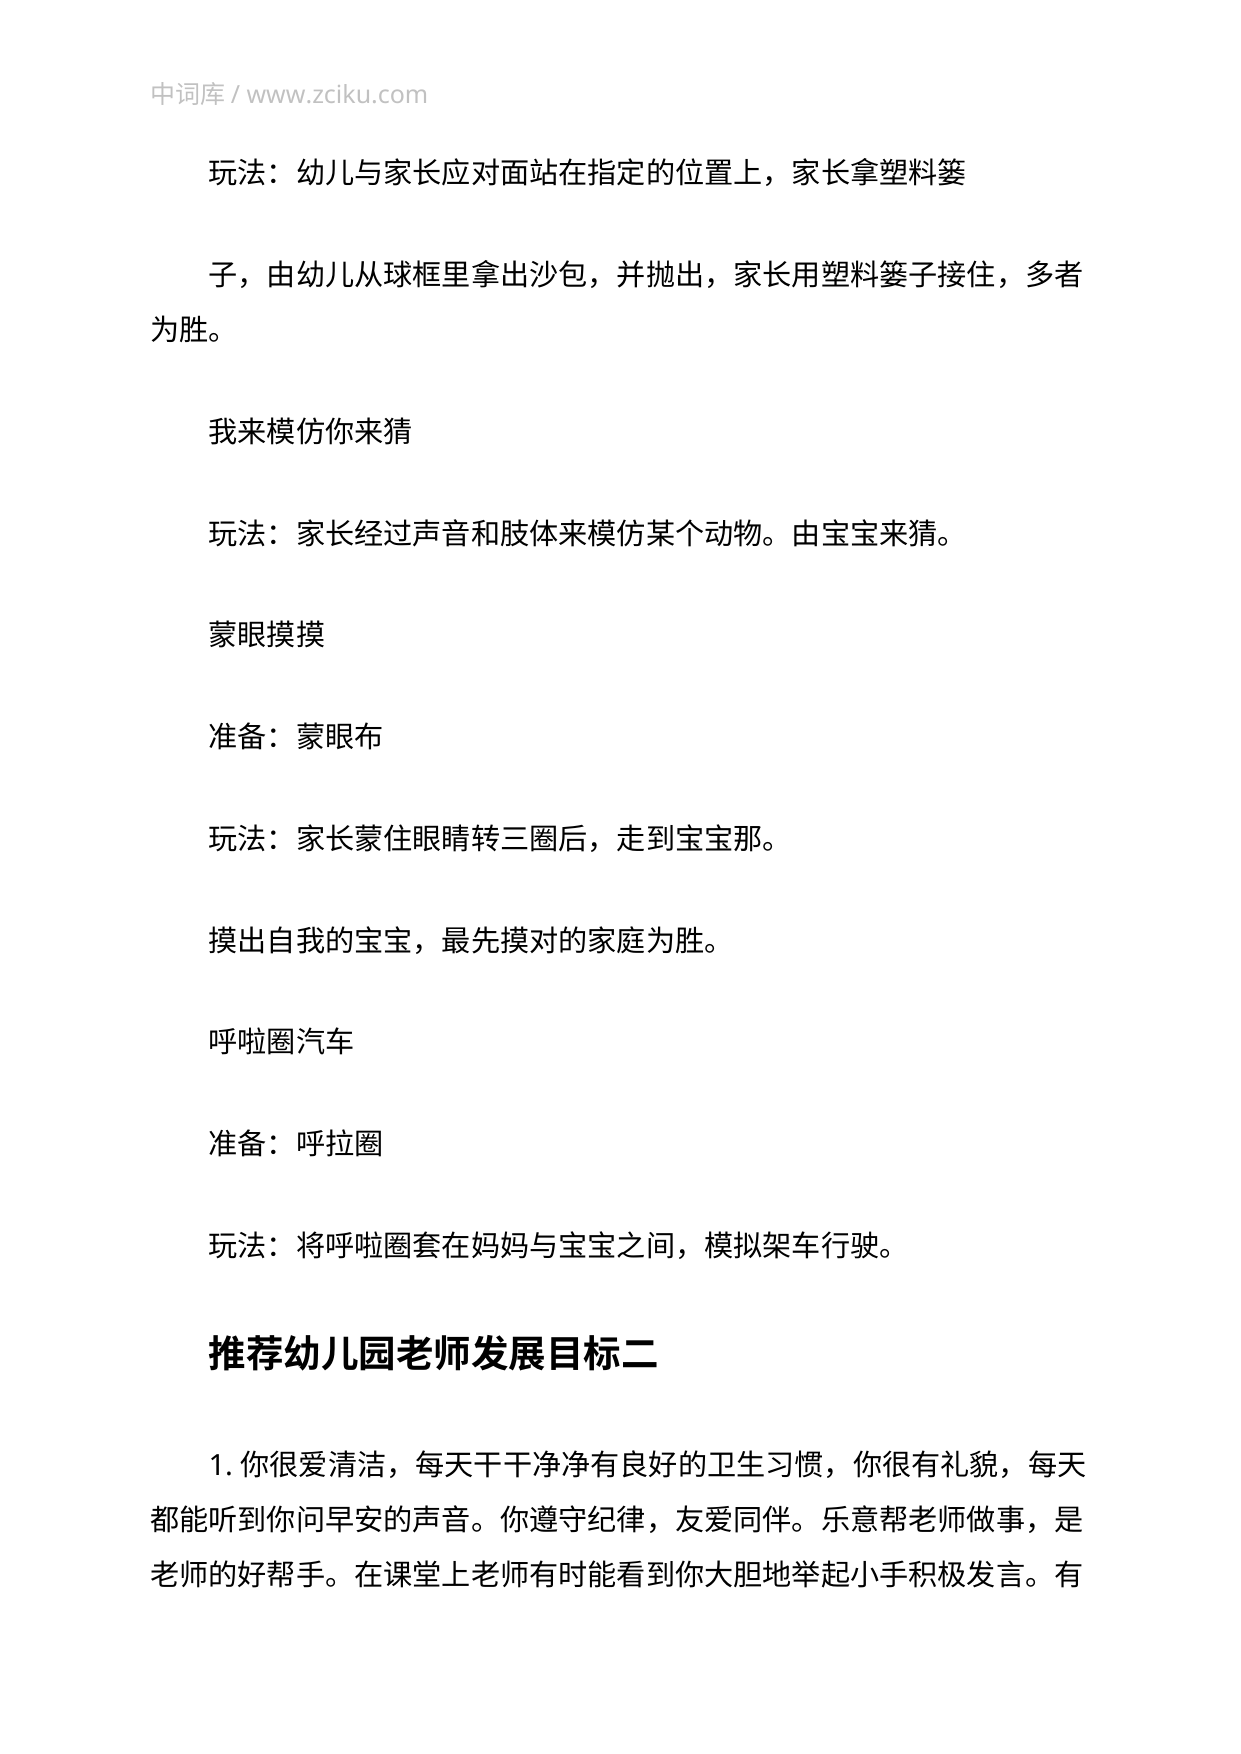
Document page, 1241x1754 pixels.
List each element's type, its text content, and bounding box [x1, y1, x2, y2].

text 蒙眼摸摸 [150, 612, 1090, 654]
text 玩法：家长经过声音和肢体来模仿某个动物。由宝宝来猜。 [150, 510, 1090, 552]
text 呼啦圈汽车 [150, 1019, 1090, 1061]
text 摸出自我的宝宝，最先摸对的家庭为胜。 [150, 917, 1090, 959]
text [150, 1442, 1090, 1594]
text 我来模仿你来猜 [150, 408, 1090, 451]
text 玩法：幼儿与家长应对面站在指定的位置上，家长拿塑料篓 [150, 150, 1090, 192]
text 推荐幼儿园老师发展目标二 [150, 1324, 1090, 1379]
text 准备：蒙眼布 [150, 714, 1090, 756]
text 准备：呼拉圈 [150, 1121, 1090, 1163]
text 子，由幼儿从球框里拿出沙包，并抛出，家长用塑料篓子接住，多者为胜。 [150, 252, 1090, 349]
text 玩法：家长蒙住眼睛转三圈后，走到宝宝那。 [150, 816, 1090, 858]
text 玩法：将呼啦圈套在妈妈与宝宝之间，模拟架车行驶。 [150, 1223, 1090, 1265]
